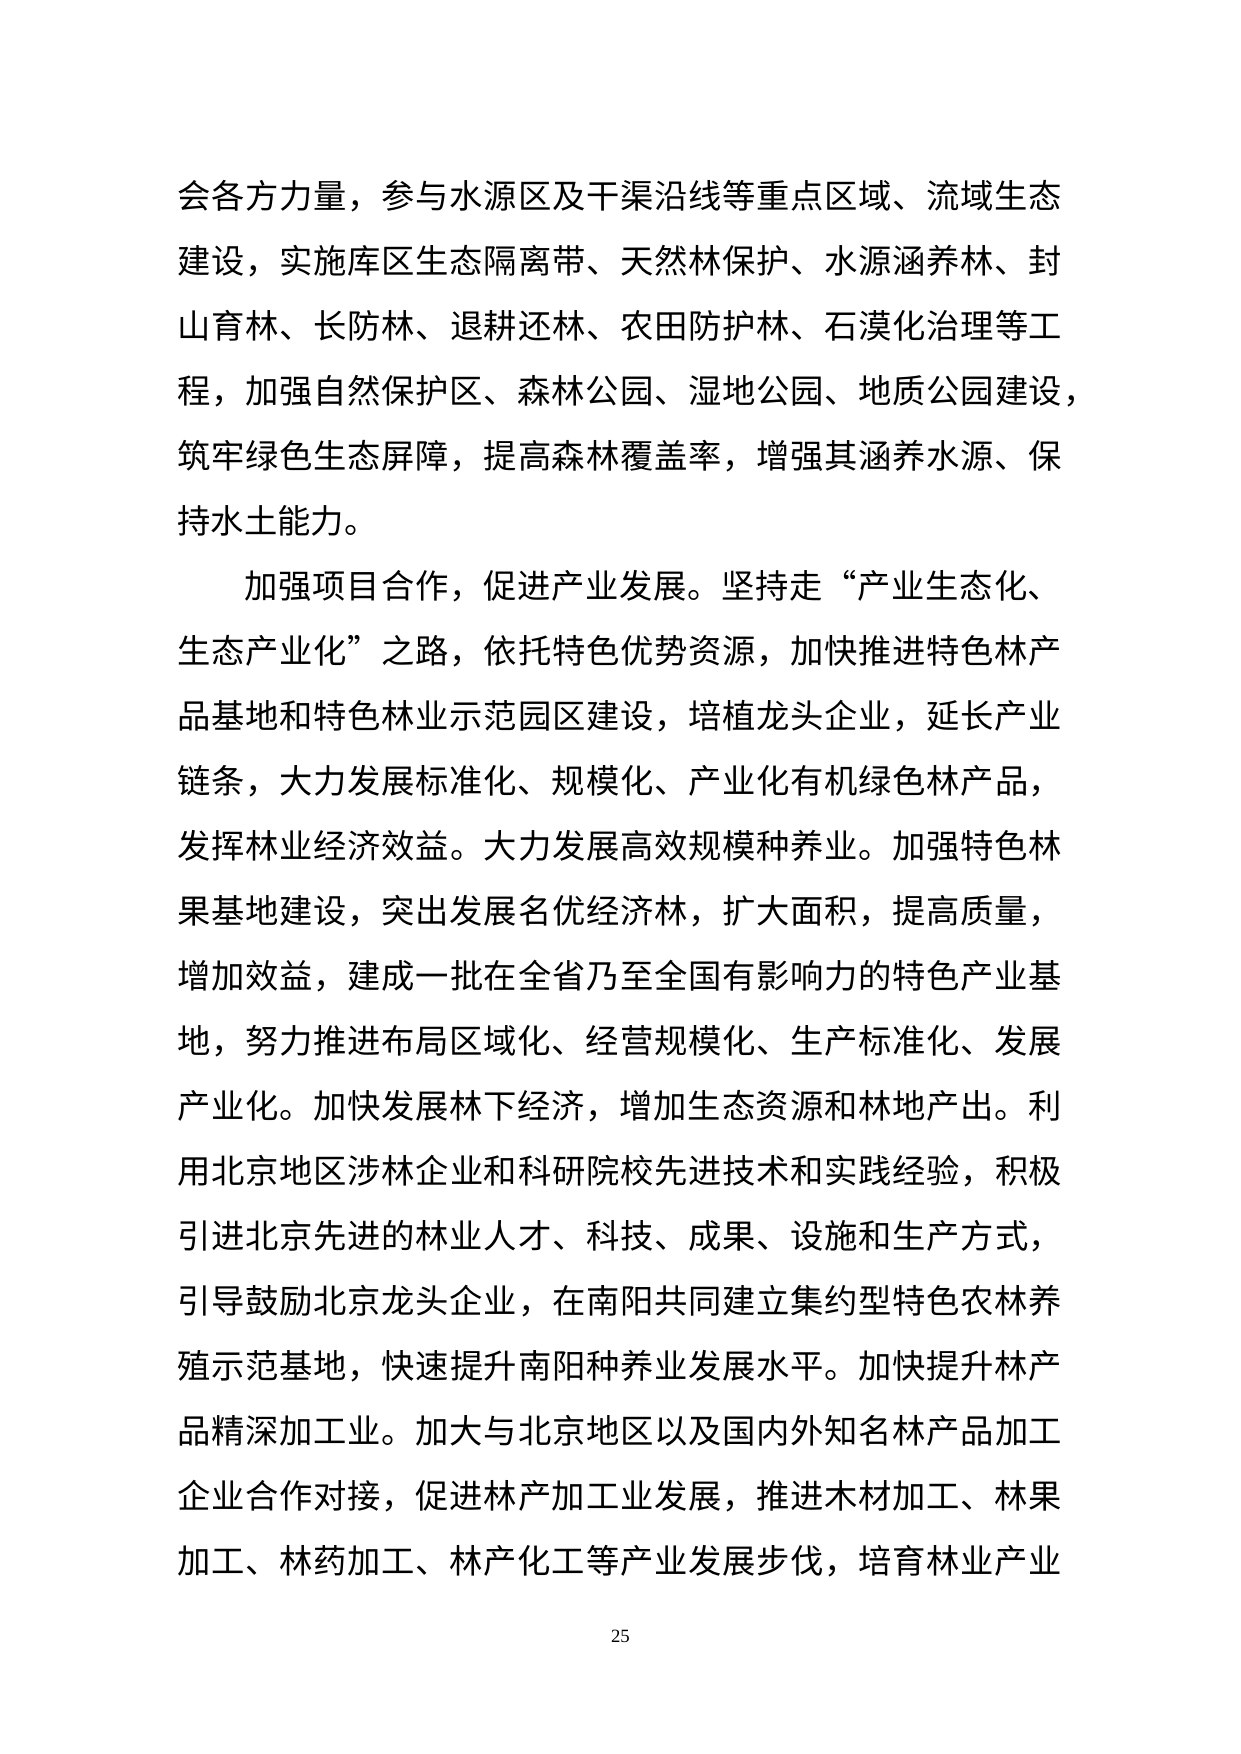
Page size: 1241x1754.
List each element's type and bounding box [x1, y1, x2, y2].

text [177, 552, 1063, 1592]
text [177, 162, 1063, 552]
